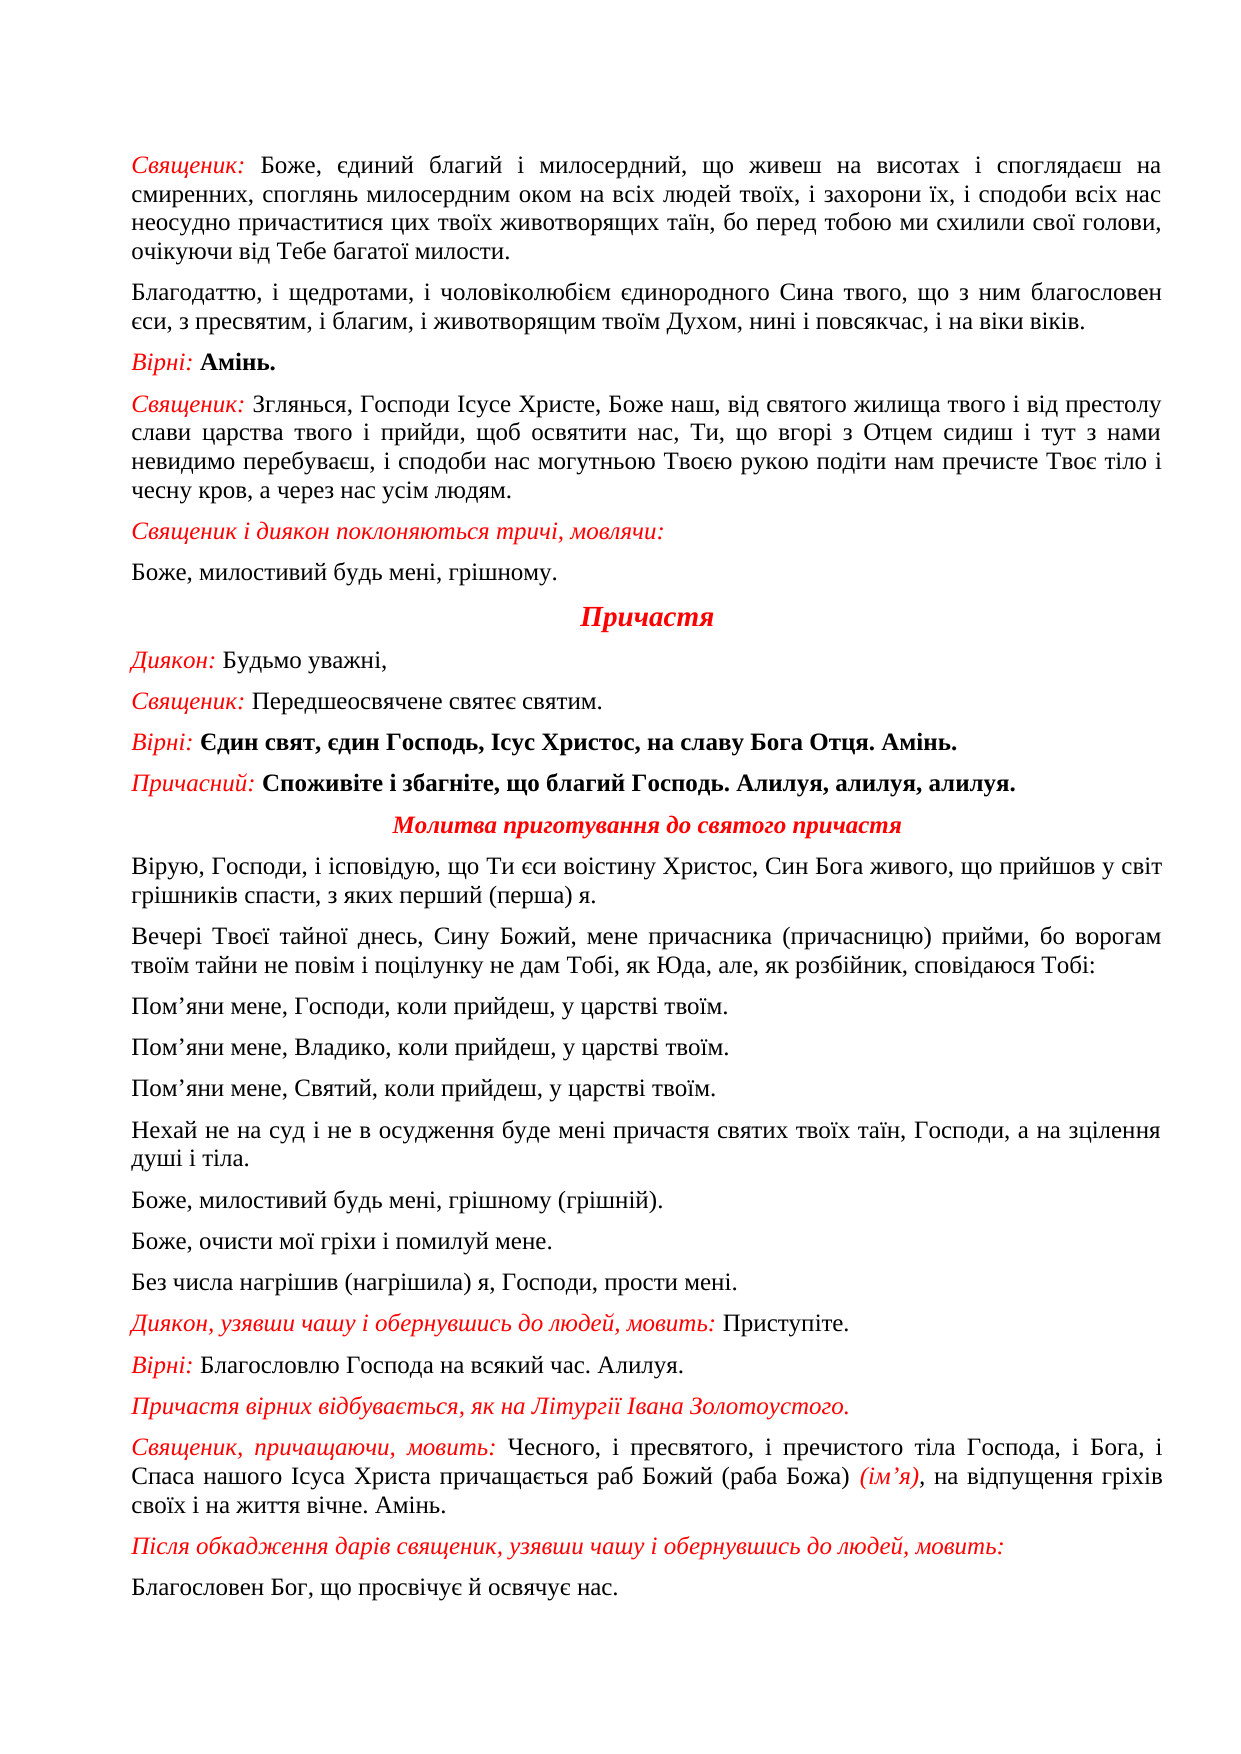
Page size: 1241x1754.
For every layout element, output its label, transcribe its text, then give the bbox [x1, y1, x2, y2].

text Диякон, узявши чашу і обернувшись до людей, мовить: Приступіте. [131, 1308, 1163, 1337]
text Священик, причащаючи, мовить: Чесного, і пресвятого, і пречистого тіла Господа, і Бога, і Спаса нашого Ісуса Христа причащається раб Божий (раба Божа) (ім’я), на відпущення гріхів своїх і на життя вічне. Амінь. [131, 1432, 1163, 1518]
text Вірні: Амінь. [131, 347, 1163, 376]
text Після обкадження дарів священик, узявши чашу і обернувшись до людей, мовить: [131, 1531, 1163, 1560]
text Священик і диякон поклоняються тричі, мовлячи: [131, 516, 1163, 545]
text Боже, очисти мої гріхи і помилуй мене. [131, 1226, 1163, 1255]
text Без числа нагрішив (нагрішила) я, Господи, прости мені. [131, 1267, 1163, 1296]
text Священик: Передшеосвячене святеє святим. [131, 686, 1163, 715]
subtitle Причастя [131, 599, 1163, 632]
text Благодаттю, і щедротами, і чоловіколюбієм єдинородного Сина твого, що з ним благословен єси, з пресвятим, і благим, і животворящим твоїм Духом, нині і повсякчас, і на віки віків. [131, 277, 1163, 335]
text Нехай не на суд і не в осудження буде мені причастя святих твоїх таїн, Господи, а на зцілення душі і тіла. [131, 1115, 1163, 1172]
text Диякон: Будьмо уважні, [131, 645, 1163, 673]
text Вірую, Господи, і ісповідую, що Ти єси воістину Христос, Син Бога живого, що прийшов у світ грішників спасти, з яких перший (перша) я. [131, 851, 1163, 908]
text Благословен Бог, що просвічує й освячує нас. [131, 1572, 1163, 1601]
text Пом’яни мене, Владико, коли прийдеш, у царстві твоїм. [131, 1032, 1163, 1061]
text Молитва приготування до святого причастя [131, 810, 1163, 838]
text Причасний: Споживіте і збагніте, що благий Господь. Алилуя, алилуя, алилуя. [131, 768, 1163, 797]
text Вечері Твоєї тайної днесь, Сину Божий, мене причасника (причасницю) прийми, бо ворогам твоїм тайни не повім і поцілунку не дам Тобі, як Юда, але, як розбійник, сповідаюся Тобі: [131, 921, 1163, 978]
text Пом’яни мене, Господи, коли прийдеш, у царстві твоїм. [131, 991, 1163, 1020]
text Священик: Боже, єдиний благий і милосердний, що живеш на висотах і споглядаєш на смиренних, споглянь милосердним оком на всіх людей твоїх, і захорони їх, і сподоби всіх нас неосудно причаститися цих твоїх животворящих таїн, бо перед тобою ми схилили свої голови, очікуючи від Тебе багатої милости. [131, 150, 1163, 265]
text Боже, милостивий будь мені, грішному. [131, 557, 1163, 586]
text Священик: Зглянься, Господи Ісусе Христе, Боже наш, від святого жилища твого і від престолу слави царства твого і прийди, щоб освятити нас, Ти, що вгорі з Отцем сидиш і тут з нами невидимо перебуваєш, і сподоби нас могутньою Твоєю рукою подіти нам пречисте Твоє тіло і чесну кров, а через нас усім людям. [131, 389, 1163, 504]
text Боже, милостивий будь мені, грішному (грішній). [131, 1185, 1163, 1213]
text Пом’яни мене, Святий, коли прийдеш, у царстві твоїм. [131, 1073, 1163, 1102]
text Причастя вірних відбувається, як на Літургії Івана Золотоустого. [131, 1391, 1163, 1420]
text Вірні: Єдин свят, єдин Господь, Ісус Христос, на славу Бога Отця. Амінь. [131, 727, 1163, 756]
text Вірні: Благословлю Господа на всякий час. Алилуя. [131, 1350, 1163, 1378]
